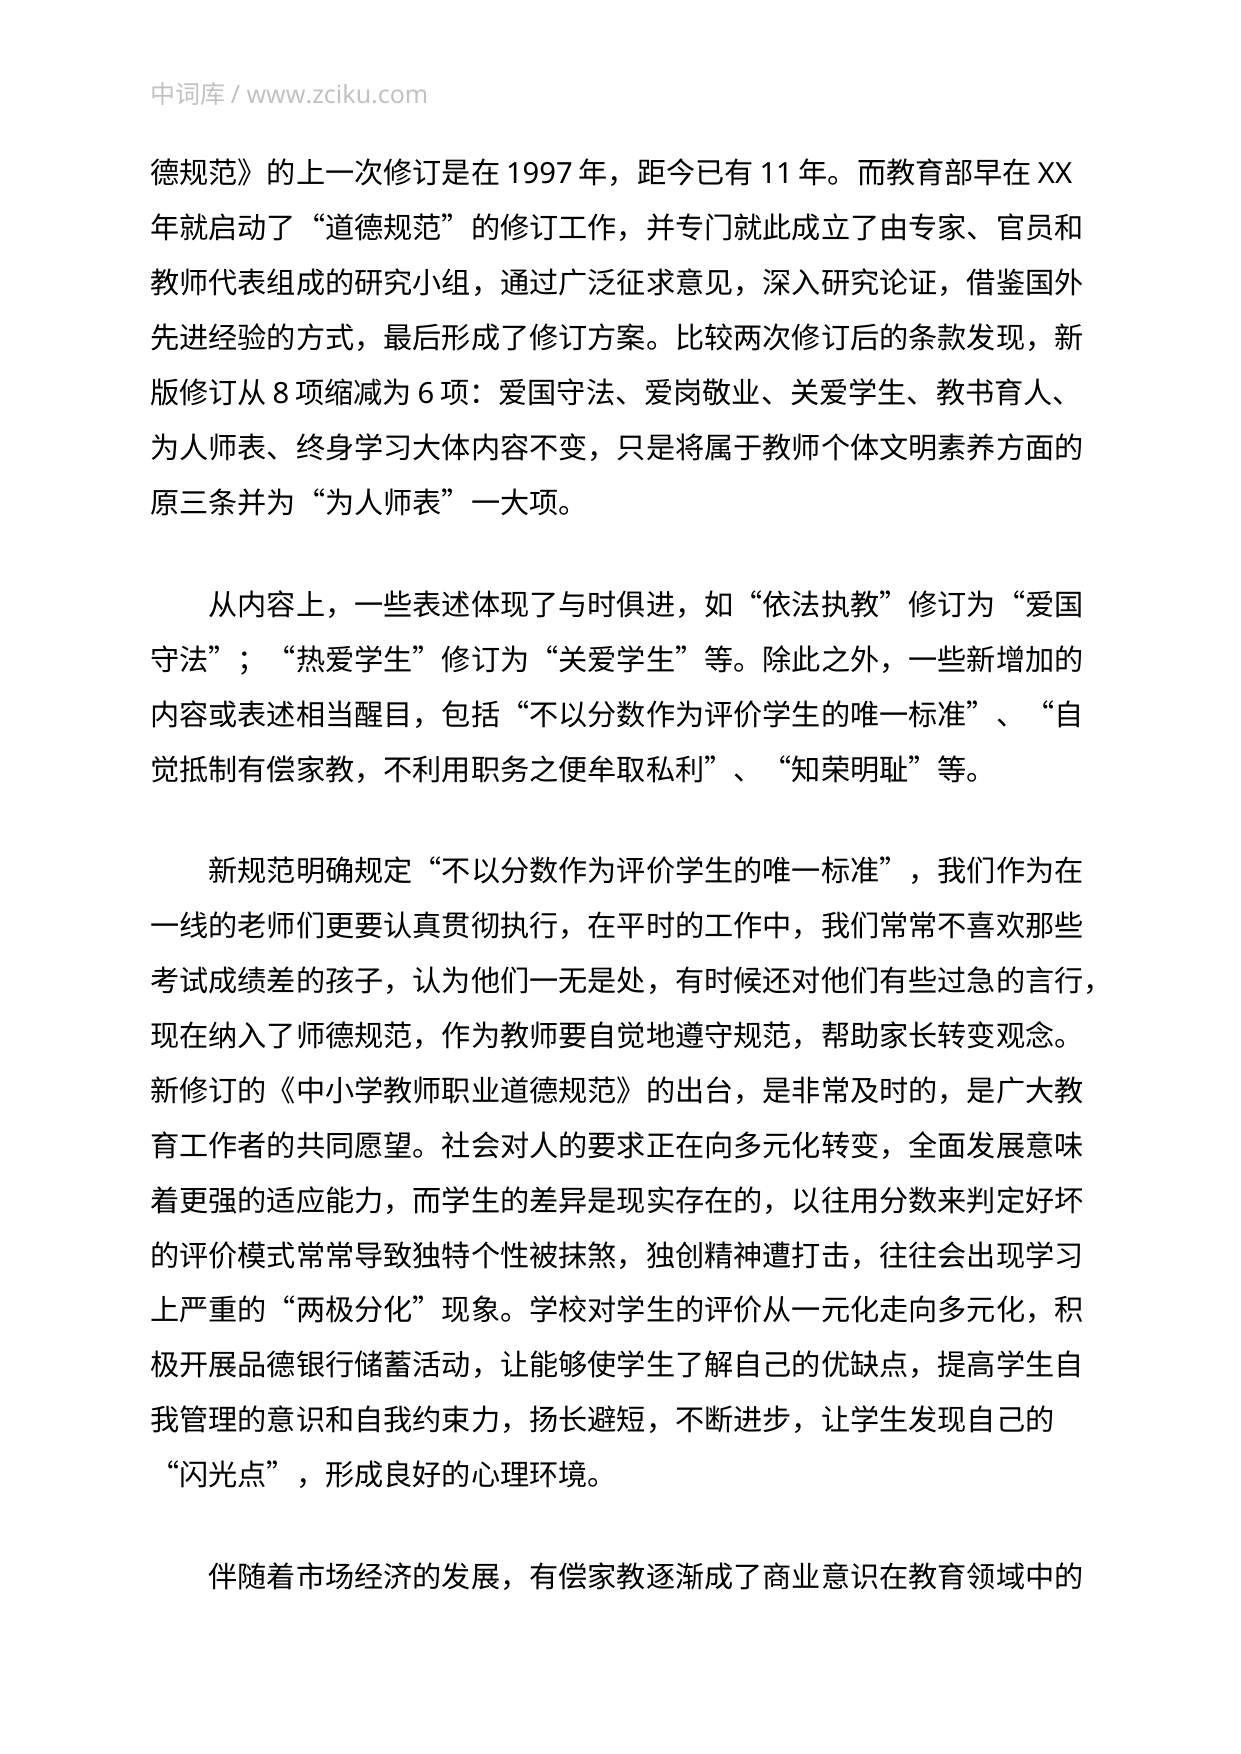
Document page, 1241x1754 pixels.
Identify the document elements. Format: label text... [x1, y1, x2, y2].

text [150, 150, 1090, 522]
text 新规范明确规定“不以分数作为评价学生的唯一标准”，我们作为在一线的老师们更要认真贯彻执行，在平时的工作中，我们常常不喜欢那些考试成绩差的孩子，认为他们一无是处，有时候还对他们有些过急的言行，现在纳入了师德规范，作为教师要自觉地遵守规范，帮助家长转变观念。新修订的《中小学教师职业道德规范》的出台，是非常及时的，是广大教育工作者的共同愿望。社会对人的要求正在向多元化转变，全面发展意味着更强的适应能力，而学生的差异是现实存在的，以往用分数来判定好坏的评价模式常常导致独特个性被抹煞，独创精神遭打击，往往会出现学习上严重的“两极分化”现象。学校对学生的评价从一元化走向多元化，积极开展品德银行储蓄活动，让能够使学生了解自己的优缺点，提高学生自我管理的意识和自我约束力，扬长避短，不断进步，让学生发现自己的“闪光点”，形成良好的心理环境。 [150, 848, 1090, 1494]
text 从内容上，一些表述体现了与时俱进，如“依法执教”修订为“爱国守法”；“热爱学生”修订为“关爱学生”等。除此之外，一些新增加的内容或表述相当醒目，包括“不以分数作为评价学生的唯一标准”、“自觉抵制有偿家教，不利用职务之便牟取私利”、“知荣明耻”等。 [150, 581, 1090, 788]
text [150, 1553, 1090, 1596]
